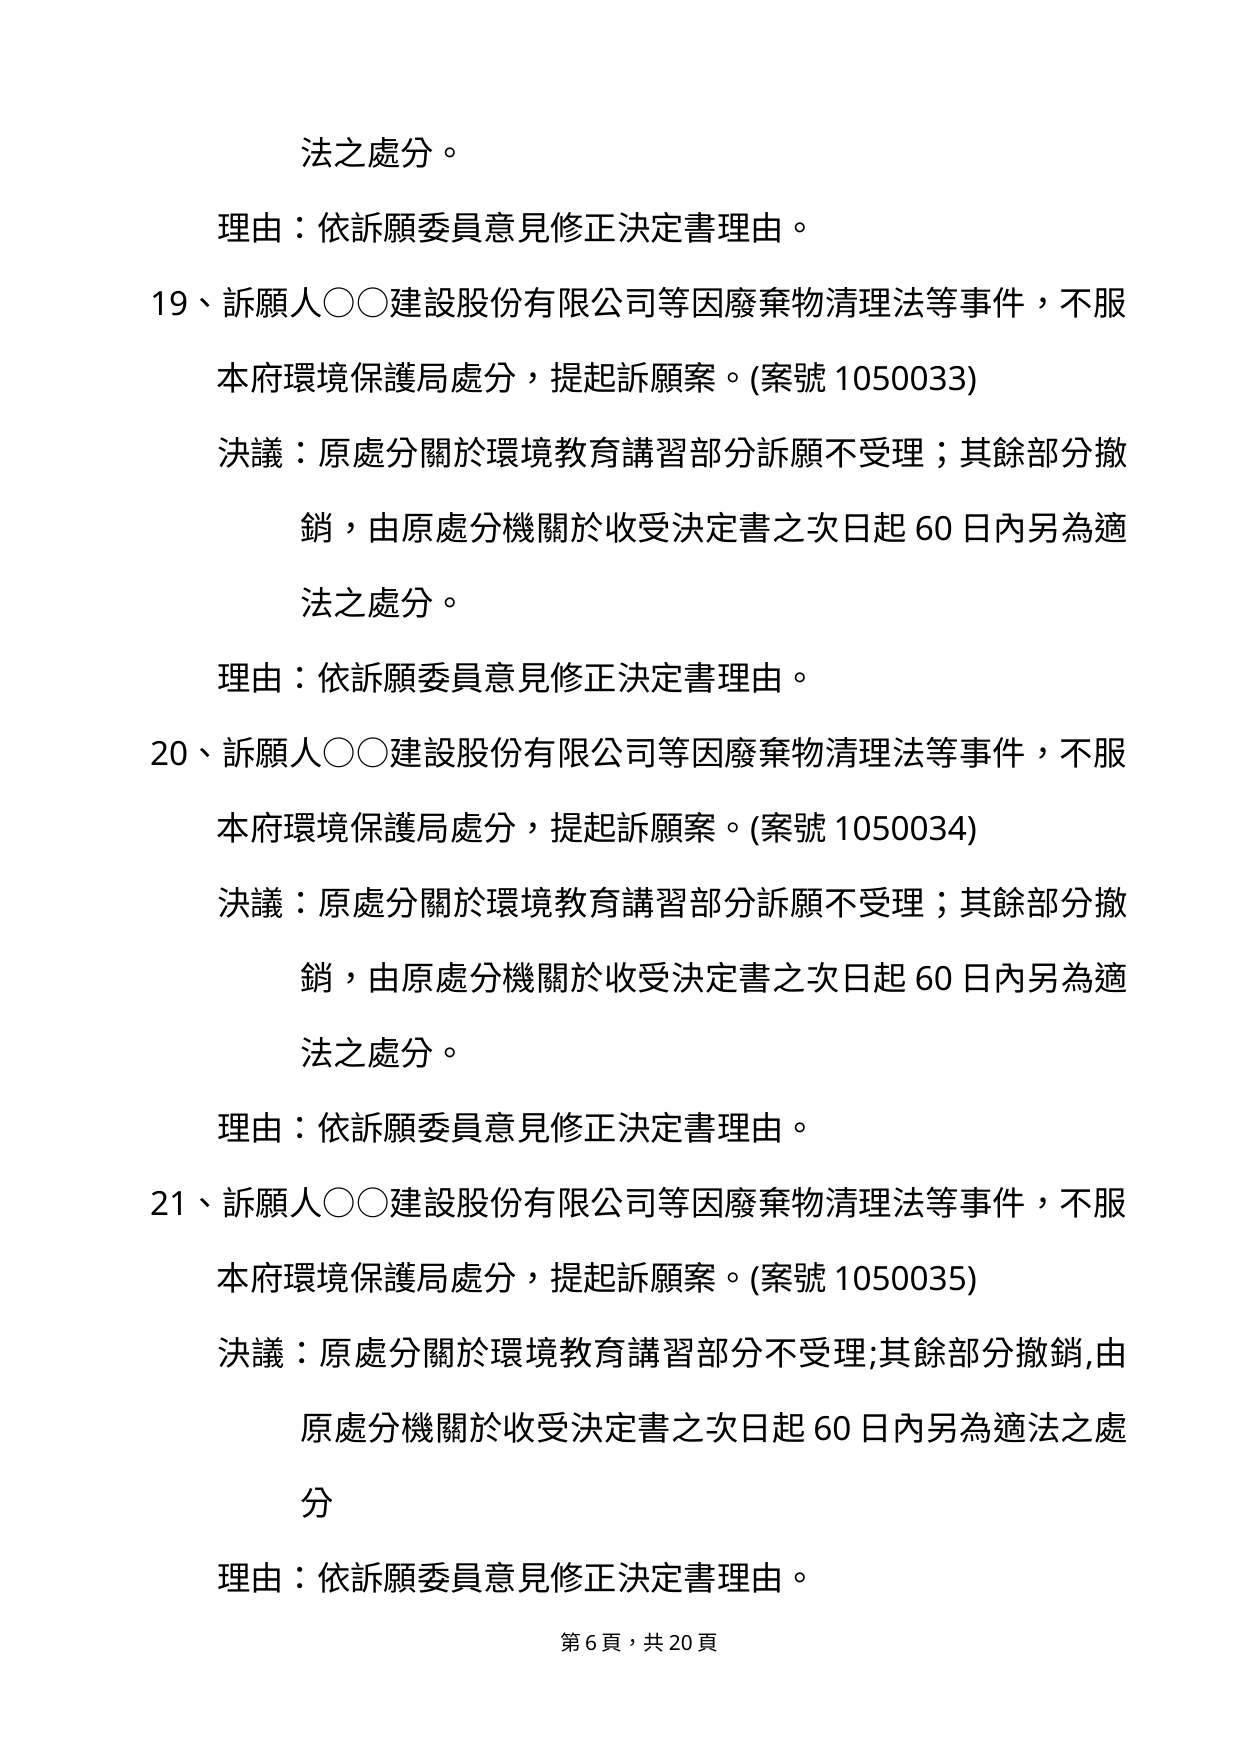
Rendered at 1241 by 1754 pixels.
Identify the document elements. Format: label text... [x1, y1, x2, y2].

text 20、訴願人○○建設股份有限公司等因廢棄物清理法等事件，不服本府環境保護局處分，提起訴願案。(案號1050034) [150, 713, 1128, 863]
text 21、訴願人○○建設股份有限公司等因廢棄物清理法等事件，不服本府環境保護局處分，提起訴願案。(案號1050035) [150, 1163, 1128, 1313]
text 19、訴願人○○建設股份有限公司等因廢棄物清理法等事件，不服本府環境保護局處分，提起訴願案。(案號1050033) [150, 263, 1128, 413]
text 決議：原處分關於環境教育講習部分不受理;其餘部分撤銷,由原處分機關於收受決定書之次日起60日內另為適法之處分 [217, 1313, 1128, 1538]
text 理由：依訴願委員意見修正決定書理由。 [217, 1088, 1128, 1163]
text 理由：依訴願委員意見修正決定書理由。 [217, 188, 1128, 263]
text 決議：原處分關於環境教育講習部分訴願不受理；其餘部分撤銷，由原處分機關於收受決定書之次日起60日內另為適法之處分。 [217, 863, 1128, 1088]
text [217, 413, 1128, 638]
text 理由：依訴願委員意見修正決定書理由。 [217, 638, 1128, 713]
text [217, 113, 1128, 188]
text 理由：依訴願委員意見修正決定書理由。 [217, 1538, 1128, 1613]
